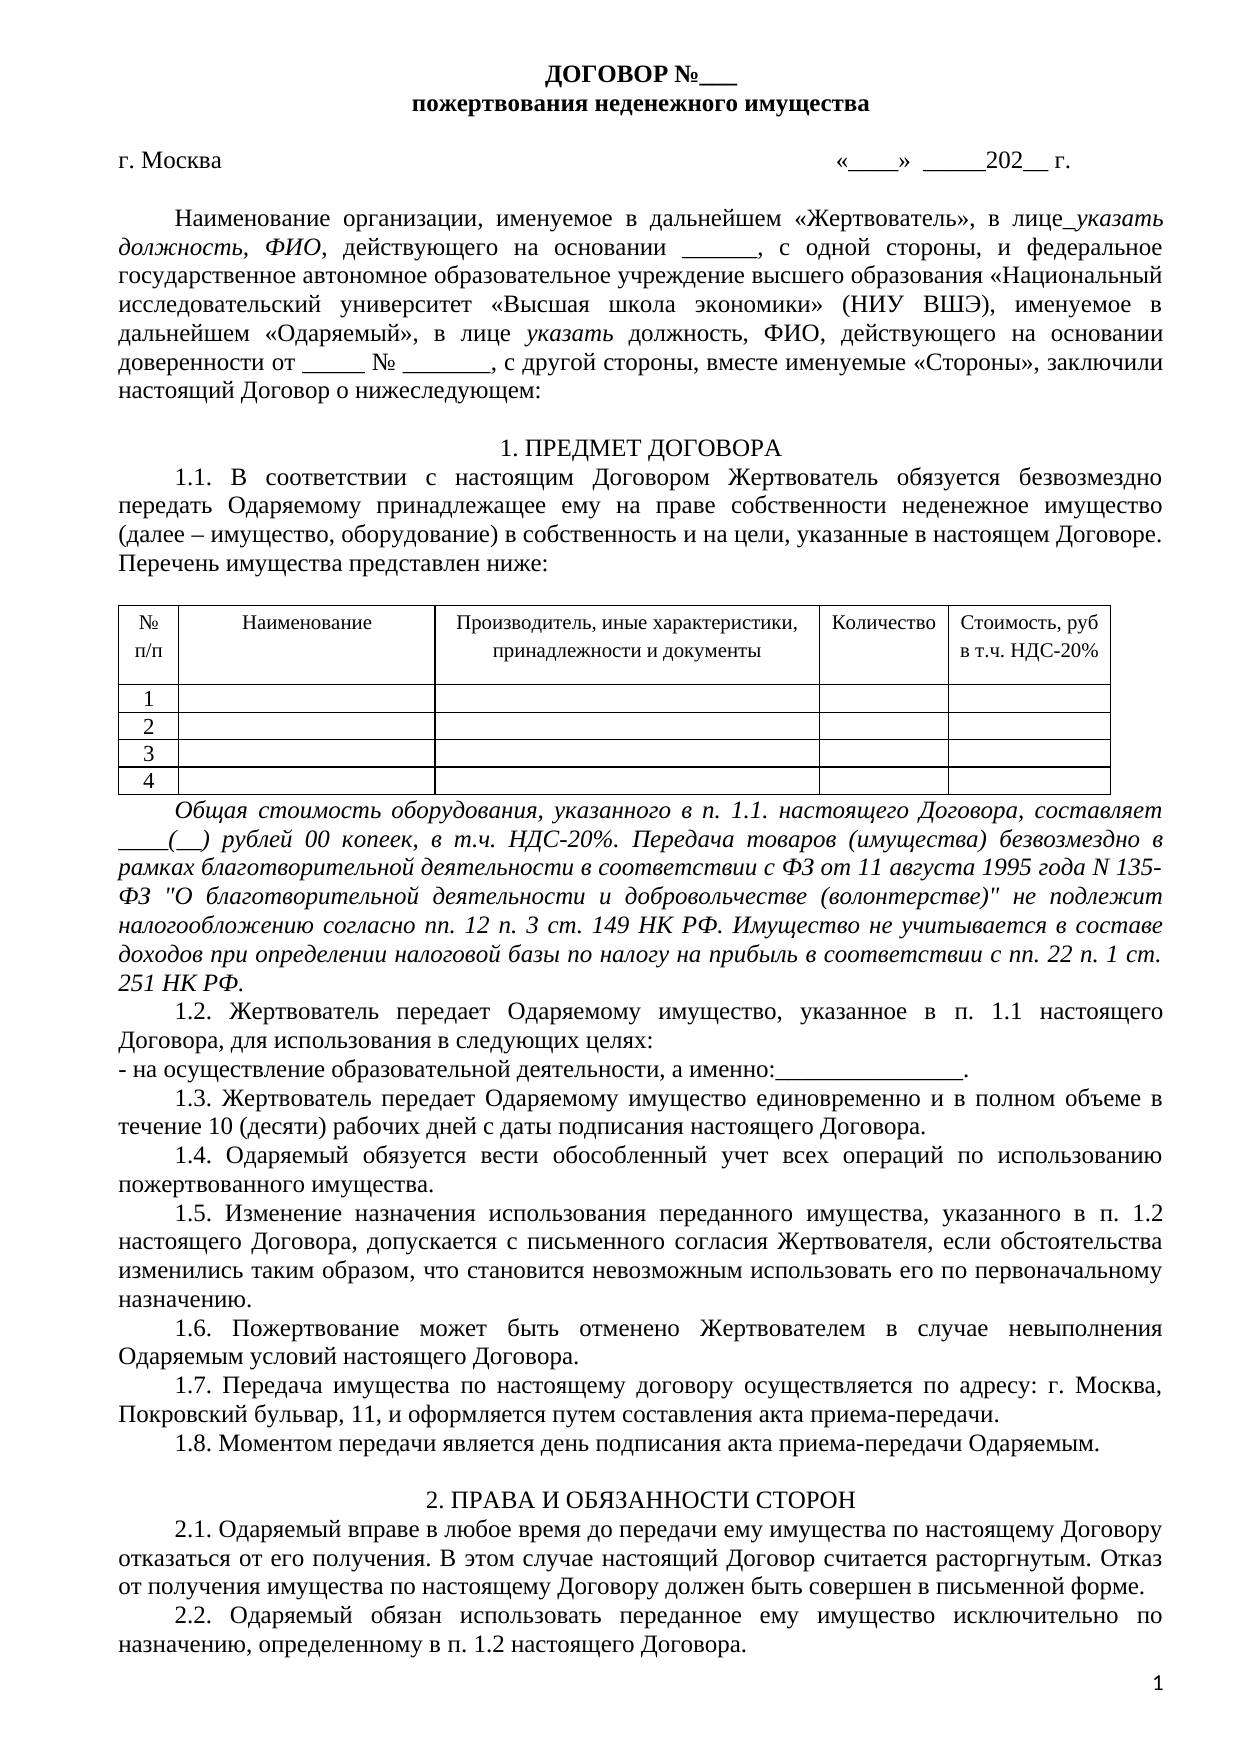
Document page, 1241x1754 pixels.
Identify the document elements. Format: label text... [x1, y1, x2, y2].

table_cell [179, 768, 434, 794]
table_header Стоимость, руб в т.ч. НДС-20% [949, 606, 1110, 684]
text 1.2. Жертвователь передает Одаряемому имущество, указанное в п. 1.1 настоящего Договора, для использования в следующих целях: [118, 996, 1163, 1054]
table_header Производитель, иные характеристики, принадлежности и документы [436, 606, 819, 684]
text 2. ПРАВА И ОБЯЗАННОСТИ СТОРОН [118, 1485, 1163, 1514]
table_header Количество [820, 606, 948, 684]
table_cell [820, 768, 948, 794]
text 1.3. Жертвователь передает Одаряемому имущество единовременно и в полном объеме в течение 10 (десяти) рабочих дней с даты подписания настоящего Договора. [118, 1083, 1163, 1140]
text 2.1. Одаряемый вправе в любое время до передачи ему имущества по настоящему Договору отказаться от его получения. В этом случае настоящий Договор считается расторгнутым. Отказ от получения имущества по настоящему Договору должен быть совершен в письменной форме. [118, 1514, 1163, 1600]
text Общая стоимость оборудования, указанного в п. 1.1. настоящего Договора, составляет ____(__) рублей 00 копеек, в т.ч. НДС-20%. Передача товаров (имущества) безвозмездно в рамках благотворительной деятельности в соответствии с ФЗ от 11 августа 1995 года N 135-ФЗ "О благотворительной деятельности и добровольчестве (волонтерстве)" не подлежит налогообложению согласно пп. 12 п. 3 ст. 149 НК РФ. ﻿Имущество не учитывается в составе доходов при определении налоговой базы по налогу на прибыль в соответствии с пп. 22 п. 1 ст. 251 НК РФ. [118, 795, 1163, 996]
table_cell [179, 685, 434, 712]
table_cell [436, 768, 819, 794]
table_cell 3 [119, 740, 178, 766]
text 1. ПРЕДМЕТ ДОГОВОРА [118, 433, 1163, 462]
text 1.6. Пожертвование может быть отменено Жертвователем в случае невыполнения Одаряемым условий настоящего Договора. [118, 1313, 1163, 1370]
table_cell [179, 713, 434, 739]
text 1.7. Передача имущества по настоящему договору осуществляется по адресу: г. Москва, Покровский бульвар, 11, и оформляется путем составления акта приема-передачи. [118, 1370, 1163, 1428]
text - на осуществление образовательной деятельности, а именно:_______________. [118, 1054, 1163, 1083]
table_cell [949, 768, 1110, 794]
table_cell [949, 740, 1110, 766]
text 2.2. Одаряемый обязан использовать переданное ему имущество исключительно по назначению, определенному в п. 1.2 настоящего Договора. [118, 1600, 1163, 1658]
text 1.5. Изменение назначения использования переданного имущества, указанного в п. 1.2 настоящего Договора, допускается с письменного согласия Жертвователя, если обстоятельства изменились таким образом, что становится невозможным использовать его по первоначальному назначению. [118, 1198, 1163, 1313]
table_cell 4 [119, 768, 178, 794]
table_cell 2 [119, 713, 178, 739]
text 1.8. Моментом передачи является день подписания акта приема-передачи Одаряемым. [118, 1428, 1163, 1456]
table_cell 1 [119, 685, 178, 712]
table_header Наименование [179, 606, 434, 684]
table_cell [436, 685, 819, 712]
table_cell [179, 740, 434, 766]
table_cell [820, 685, 948, 712]
text пожертвования неденежного имущества [118, 88, 1163, 117]
table_cell [820, 713, 948, 739]
table_cell [820, 740, 948, 766]
text ДОГОВОР №___ [118, 59, 1163, 88]
table_cell [436, 713, 819, 739]
text 1.1. В соответствии с настоящим Договором Жертвователь обязуется безвозмездно передать Одаряемому принадлежащее ему на праве собственности неденежное имущество (далее – имущество, оборудование) в собственность и на цели, указанные в настоящем Договоре. Перечень имущества представлен ниже: [118, 462, 1163, 577]
text г. Москва «____» _____202__ г. [118, 145, 1163, 174]
text Наименование организации, именуемое в дальнейшем «Жертвователь», в лице_указать должность, ФИО, действующего на основании ______, с одной стороны, и федеральное государственное автономное образовательное учреждение высшего образования «Национальный исследовательский университет «Высшая школа экономики» (НИУ ВШЭ), именуемое в дальнейшем «Одаряемый», в лице указать должность, ФИО, действующего на основании доверенности от _____ № _______, с другой стороны, вместе именуемые «Стороны», заключили настоящий Договор о нижеследующем: [118, 203, 1163, 404]
table_header № п/п [119, 606, 178, 684]
table_cell [949, 685, 1110, 712]
table_cell [436, 740, 819, 766]
text 1.4. Одаряемый обязуется вести обособленный учет всех операций по использованию пожертвованного имущества. [118, 1140, 1163, 1198]
table_cell [949, 713, 1110, 739]
